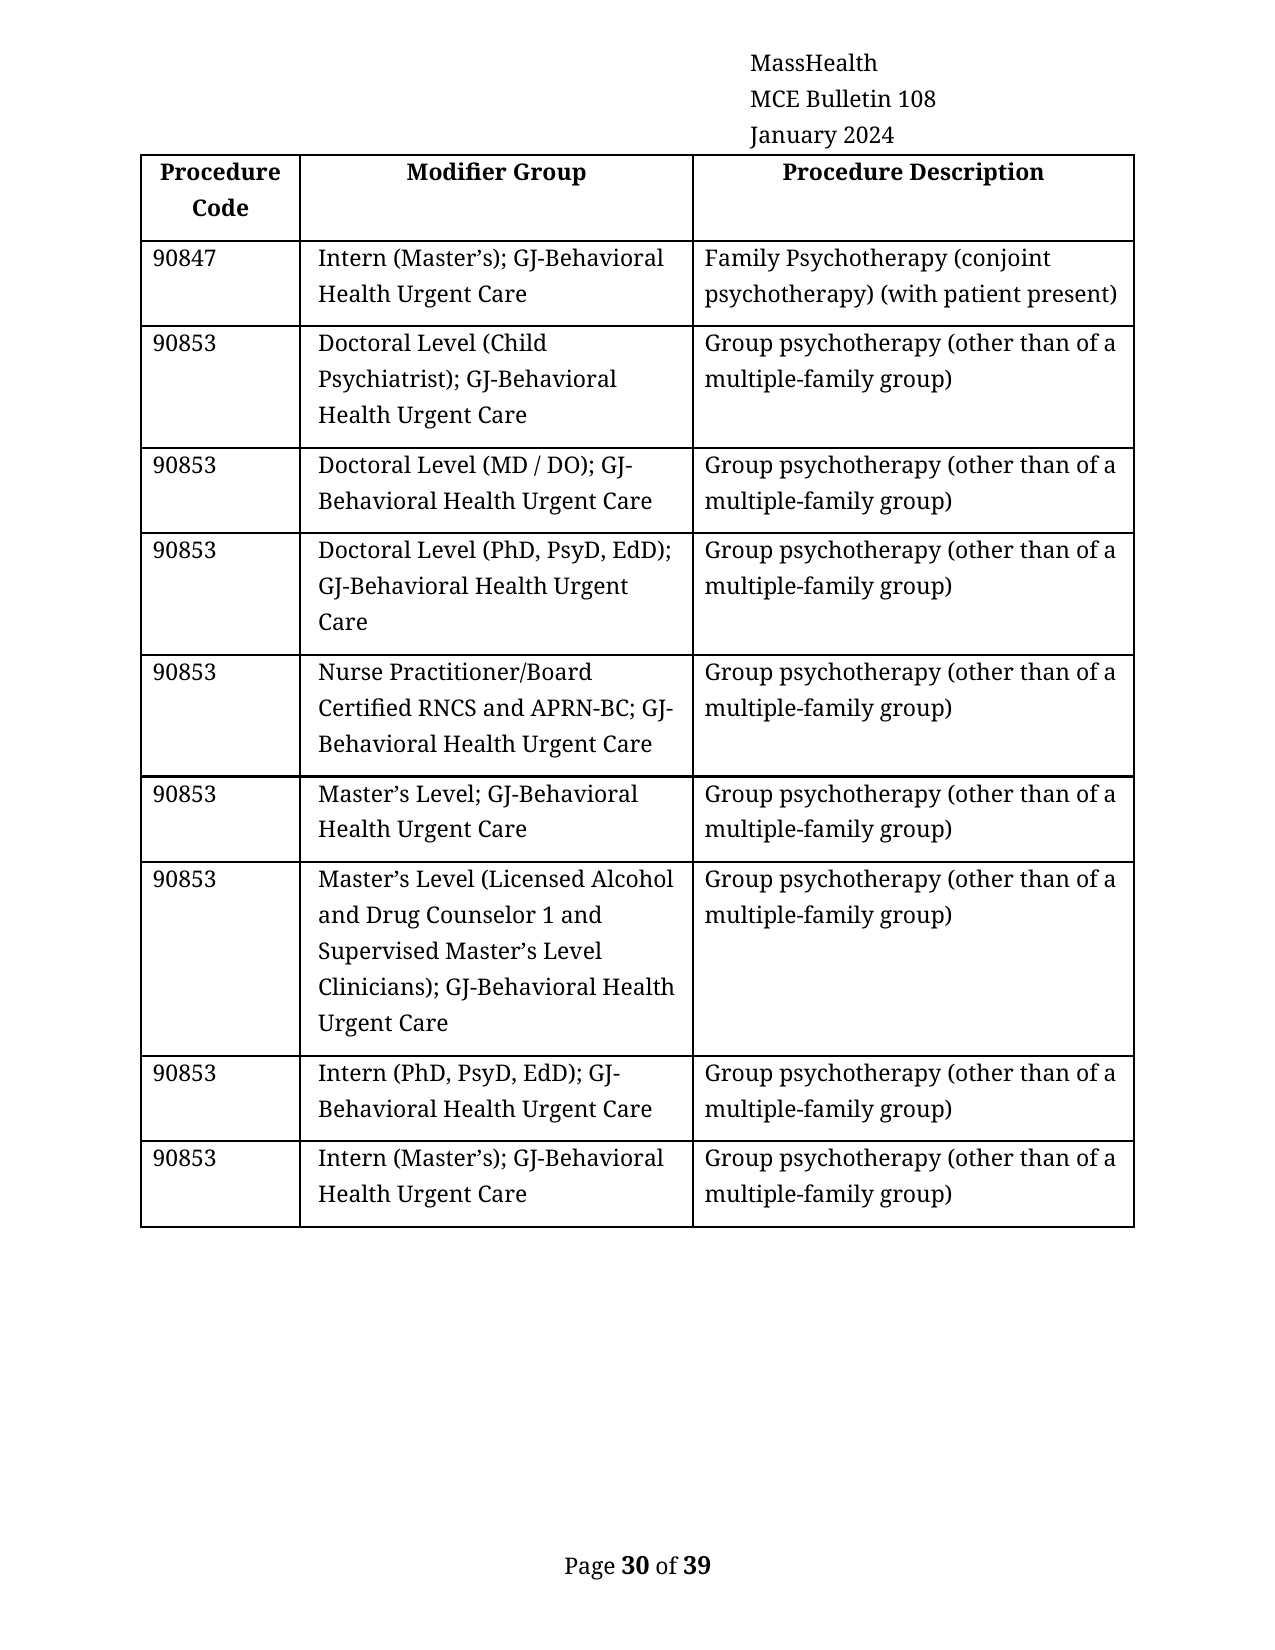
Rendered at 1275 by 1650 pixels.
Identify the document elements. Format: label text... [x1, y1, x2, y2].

table_cell 90853 [142, 778, 299, 861]
table_cell 90847 [142, 242, 299, 325]
table_cell Group psychotherapy (other than of a multiple-family group) [694, 1142, 1133, 1226]
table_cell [694, 242, 1133, 325]
table_header Procedure Description [694, 156, 1133, 239]
table_cell Group psychotherapy (other than of a multiple-family group) [694, 449, 1133, 532]
table_cell 90853 [142, 1057, 299, 1140]
table_cell 90853 [142, 327, 299, 447]
table_cell Group psychotherapy (other than of a multiple-family group) [694, 778, 1133, 861]
table_header Modifier Group [301, 156, 692, 239]
table_cell Master’s Level; GJ-Behavioral Health Urgent Care [301, 778, 692, 861]
table_cell 90853 [142, 1142, 299, 1226]
table_cell Group psychotherapy (other than of a multiple-family group) [694, 1057, 1133, 1140]
table_cell 90853 [142, 534, 299, 654]
table_cell Group psychotherapy (other than of a multiple-family group) [694, 327, 1133, 447]
table_cell 90853 [142, 656, 299, 775]
table_cell 90853 [142, 449, 299, 532]
table_cell Nurse Practitioner/Board Certified RNCS and APRN-BC; GJ-Behavioral Health Urgent Care [301, 656, 692, 775]
table_cell Group psychotherapy (other than of a multiple-family group) [694, 656, 1133, 775]
table_cell Group psychotherapy (other than of a multiple-family group) [694, 534, 1133, 654]
table_cell Group psychotherapy (other than of a multiple-family group) [694, 863, 1133, 1054]
table_cell Doctoral Level (MD / DO); GJ-Behavioral Health Urgent Care [301, 449, 692, 532]
table_cell Master’s Level (Licensed Alcohol and Drug Counselor 1 and Supervised Master’s Level Clinicians); GJ-Behavioral Health Urgent Care [301, 863, 692, 1054]
table_header Procedure Code [142, 156, 299, 239]
table_cell 90853 [142, 863, 299, 1054]
table_cell Doctoral Level (PhD, PsyD, EdD); GJ-Behavioral Health Urgent Care [301, 534, 692, 654]
table_cell Intern (PhD, PsyD, EdD); GJ-Behavioral Health Urgent Care [301, 1057, 692, 1140]
table_cell Intern (Master’s); GJ-Behavioral Health Urgent Care [301, 1142, 692, 1226]
table_cell Intern (Master’s); GJ-Behavioral Health Urgent Care [301, 242, 692, 325]
table_cell Doctoral Level (Child Psychiatrist); GJ-Behavioral Health Urgent Care [301, 327, 692, 447]
